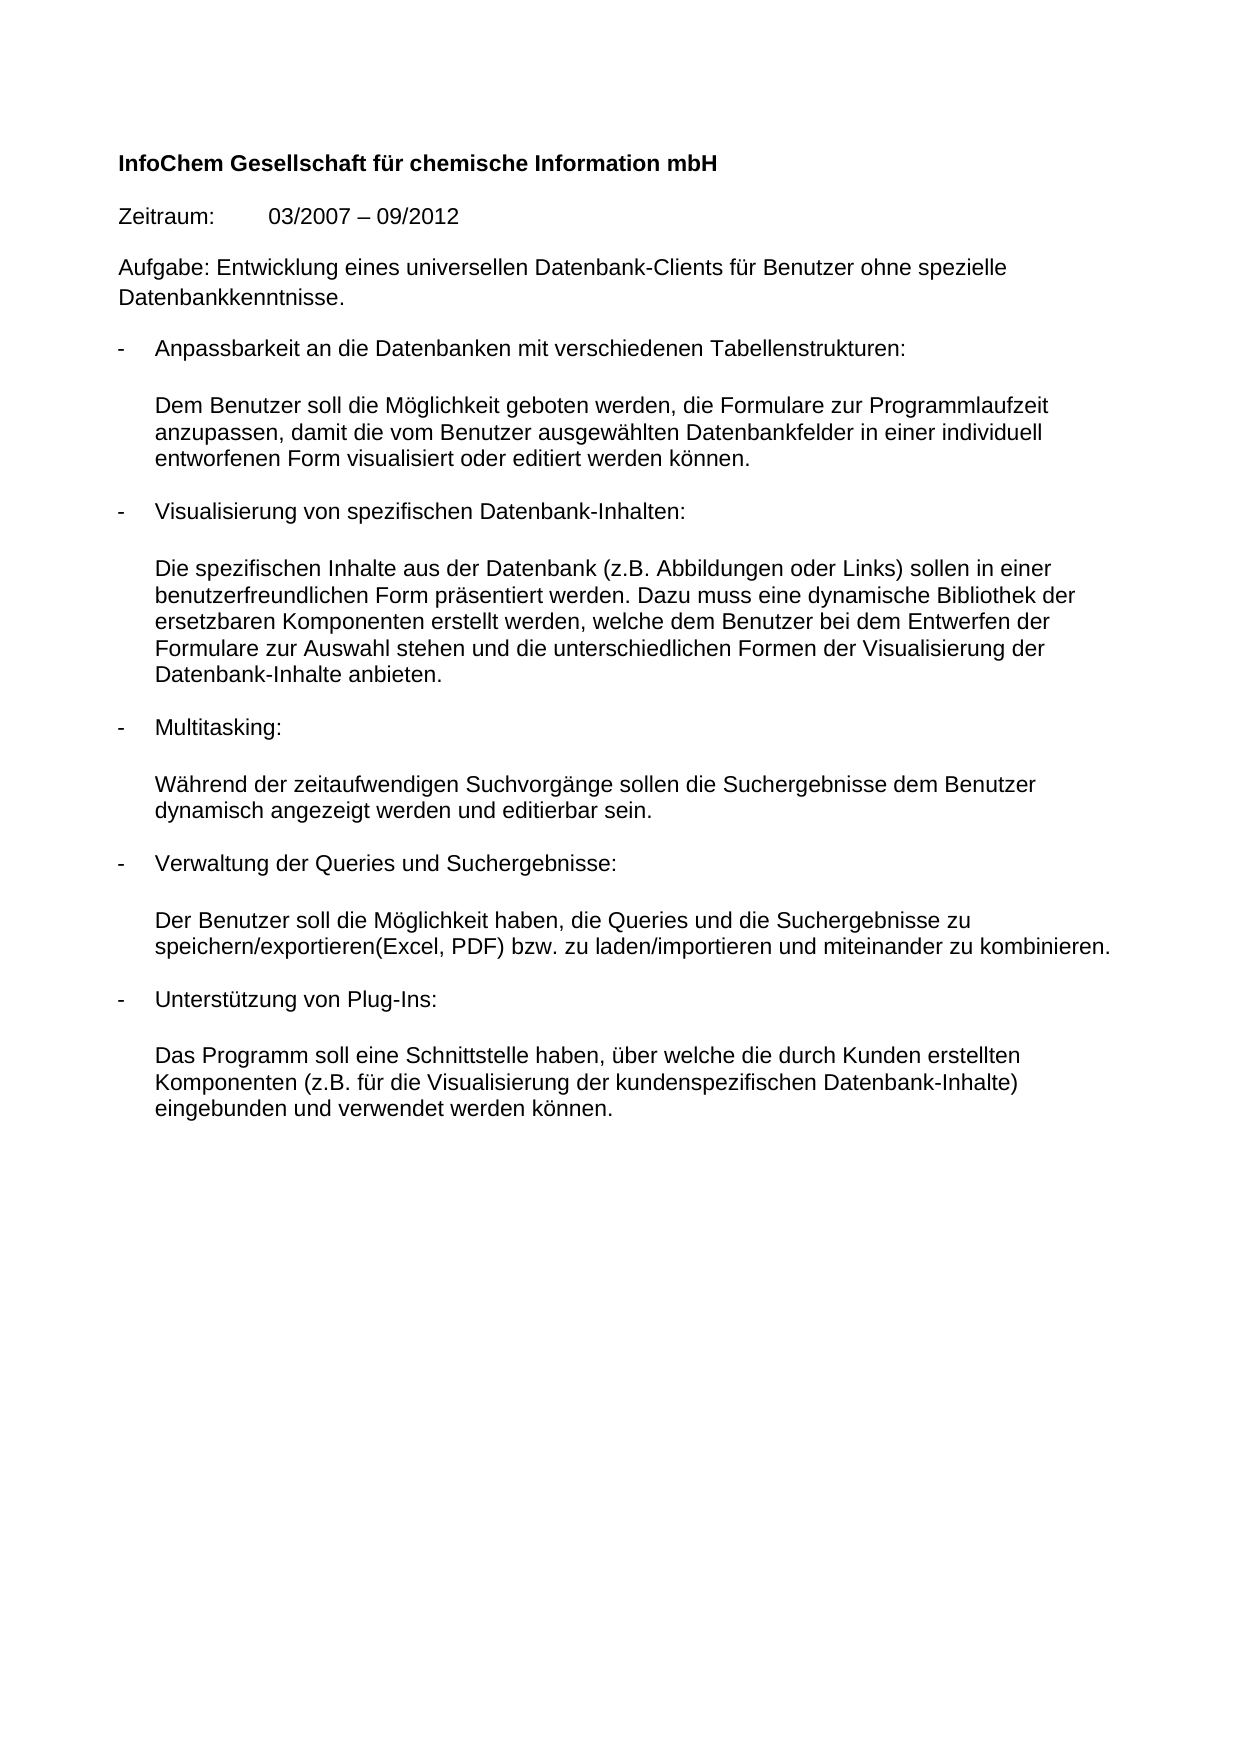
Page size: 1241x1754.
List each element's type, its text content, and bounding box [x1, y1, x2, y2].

text Dem Benutzer soll die Möglichkeit geboten werden, die Formulare zur Programmlaufzeit anzupassen, damit die vom Benutzer ausgewählten Datenbankfelder in einer individuell entworfenen Form visualisiert oder editiert werden können. [154, 392, 1152, 472]
list Unterstützung von Plug-Ins: [117, 986, 1152, 1012]
list Visualisierung von spezifischen Datenbank-Inhalten: [117, 498, 1152, 552]
text Die spezifischen Inhalte aus der Datenbank (z.B. Abbildungen oder Links) sollen in einer benutzerfreundlichen Form präsentiert werden. Dazu muss eine dynamische Bibliothek der ersetzbaren Komponenten erstellt werden, welche dem Benutzer bei dem Entwerfen der Formulare zur Auswahl stehen und die unterschiedlichen Formen der Visualisierung der Datenbank-Inhalte anbieten. [154, 555, 1152, 687]
list Multitasking: [117, 713, 1152, 767]
text Aufgabe: Entwicklung eines universellen Datenbank-Clients für Benutzer ohne spezielle Datenbankkenntnisse. [118, 254, 1152, 310]
text Das Programm soll eine Schnittstelle haben, über welche die durch Kunden erstellten Komponenten (z.B. für die Visualisierung der kundenspezifischen Datenbank-Inhalte) eingebunden und verwendet werden können. [154, 1016, 1152, 1121]
text Zeitraum: 03/2007 – 09/2012 [118, 203, 1152, 229]
text Während der zeitaufwendigen Suchvorgänge sollen die Suchergebnisse dem Benutzer dynamisch angezeigt werden und editierbar sein. [154, 771, 1152, 824]
text Der Benutzer soll die Möglichkeit haben, die Queries und die Suchergebnisse zu speichern/exportieren(Excel, PDF) bzw. zu laden/importieren und miteinander zu kombinieren. [154, 880, 1152, 959]
list Verwaltung der Queries und Suchergebnisse: [117, 850, 1152, 876]
list Anpassbarkeit an die Datenbanken mit verschiedenen Tabellenstrukturen: [117, 335, 1152, 389]
text InfoChem Gesellschaft für chemische Information mbH [118, 150, 1152, 176]
